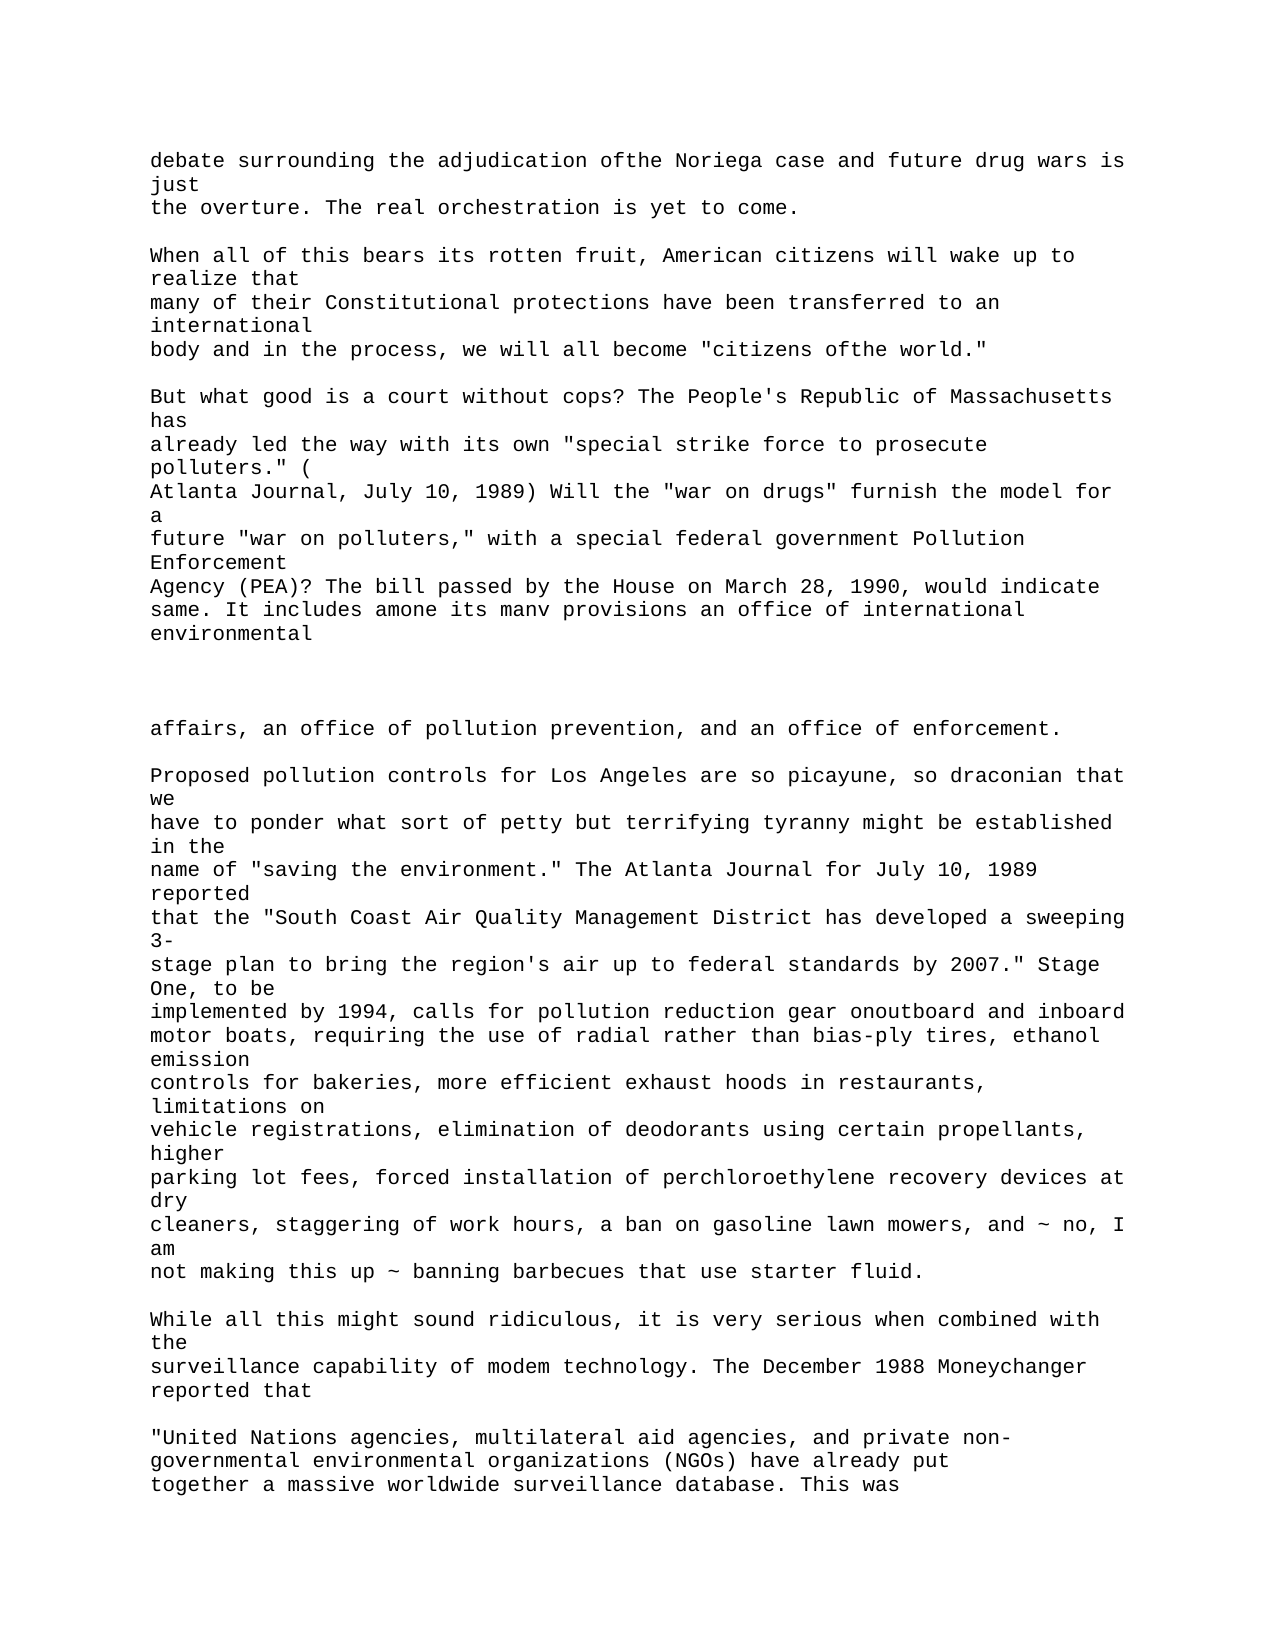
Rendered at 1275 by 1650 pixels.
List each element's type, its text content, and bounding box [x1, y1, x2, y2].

text When all of this bears its rotten fruit, American citizens will wake up to realize that [150, 244, 1125, 292]
text have to ponder what sort of petty but terrifying tyranny might be established in the [150, 812, 1125, 859]
text together a massive worldwide surveillance database. This was [150, 1474, 1125, 1498]
text "United Nations agencies, multilateral aid agencies, and private non- [150, 1427, 1125, 1451]
text body and in the process, we will all become "citizens ofthe world." [150, 339, 1125, 363]
text Proposed pollution controls for Los Angeles are so picayune, so draconian that we [150, 765, 1125, 812]
text that the "South Coast Air Quality Management District has developed a sweeping 3- [150, 907, 1125, 954]
text parking lot fees, forced installation of perchloroethylene recovery devices at dry [150, 1167, 1125, 1214]
text controls for bakeries, more efficient exhaust hoods in restaurants, limitations on [150, 1072, 1125, 1119]
text Atlanta Journal, July 10, 1989) Will the "war on drugs" furnish the model for a [150, 481, 1125, 528]
text cleaners, staggering of work hours, a ban on gasoline lawn mowers, and ~ no, I am [150, 1214, 1125, 1261]
text stage plan to bring the region's air up to federal standards by 2007." Stage One, to be [150, 954, 1125, 1001]
text affairs, an office of pollution prevention, and an office of enforcement. [150, 717, 1125, 741]
text While all this might sound ridiculous, it is very serious when combined with the [150, 1309, 1125, 1356]
text name of "saving the environment." The Atlanta Journal for July 10, 1989 reported [150, 859, 1125, 907]
text But what good is a court without cops? The People's Republic of Massachusetts has [150, 386, 1125, 434]
text implemented by 1994, calls for pollution reduction gear onoutboard and inboard [150, 1001, 1125, 1025]
text already led the way with its own "special strike force to prosecute polluters." ( [150, 434, 1125, 481]
text many of their Constitutional protections have been transferred to an international [150, 292, 1125, 339]
text Agency (PEA)? The bill passed by the House on March 28, 1990, would indicate [150, 576, 1125, 599]
text same. It includes amone its manv provisions an office of international environmental [150, 599, 1125, 647]
text motor boats, requiring the use of radial rather than bias-ply tires, ethanol emission [150, 1025, 1125, 1072]
text governmental environmental organizations (NGOs) have already put [150, 1451, 1125, 1474]
text not making this up ~ banning barbecues that use starter fluid. [150, 1261, 1125, 1285]
text vehicle registrations, elimination of deodorants using certain propellants, higher [150, 1119, 1125, 1167]
text surveillance capability of modem technology. The December 1988 Moneychanger [150, 1356, 1125, 1379]
text reported that [150, 1379, 1125, 1403]
text future "war on polluters," with a special federal government Pollution Enforcement [150, 528, 1125, 576]
text debate surrounding the adjudication ofthe Noriega case and future drug wars is just [150, 150, 1125, 197]
text the overture. The real orchestration is yet to come. [150, 197, 1125, 221]
